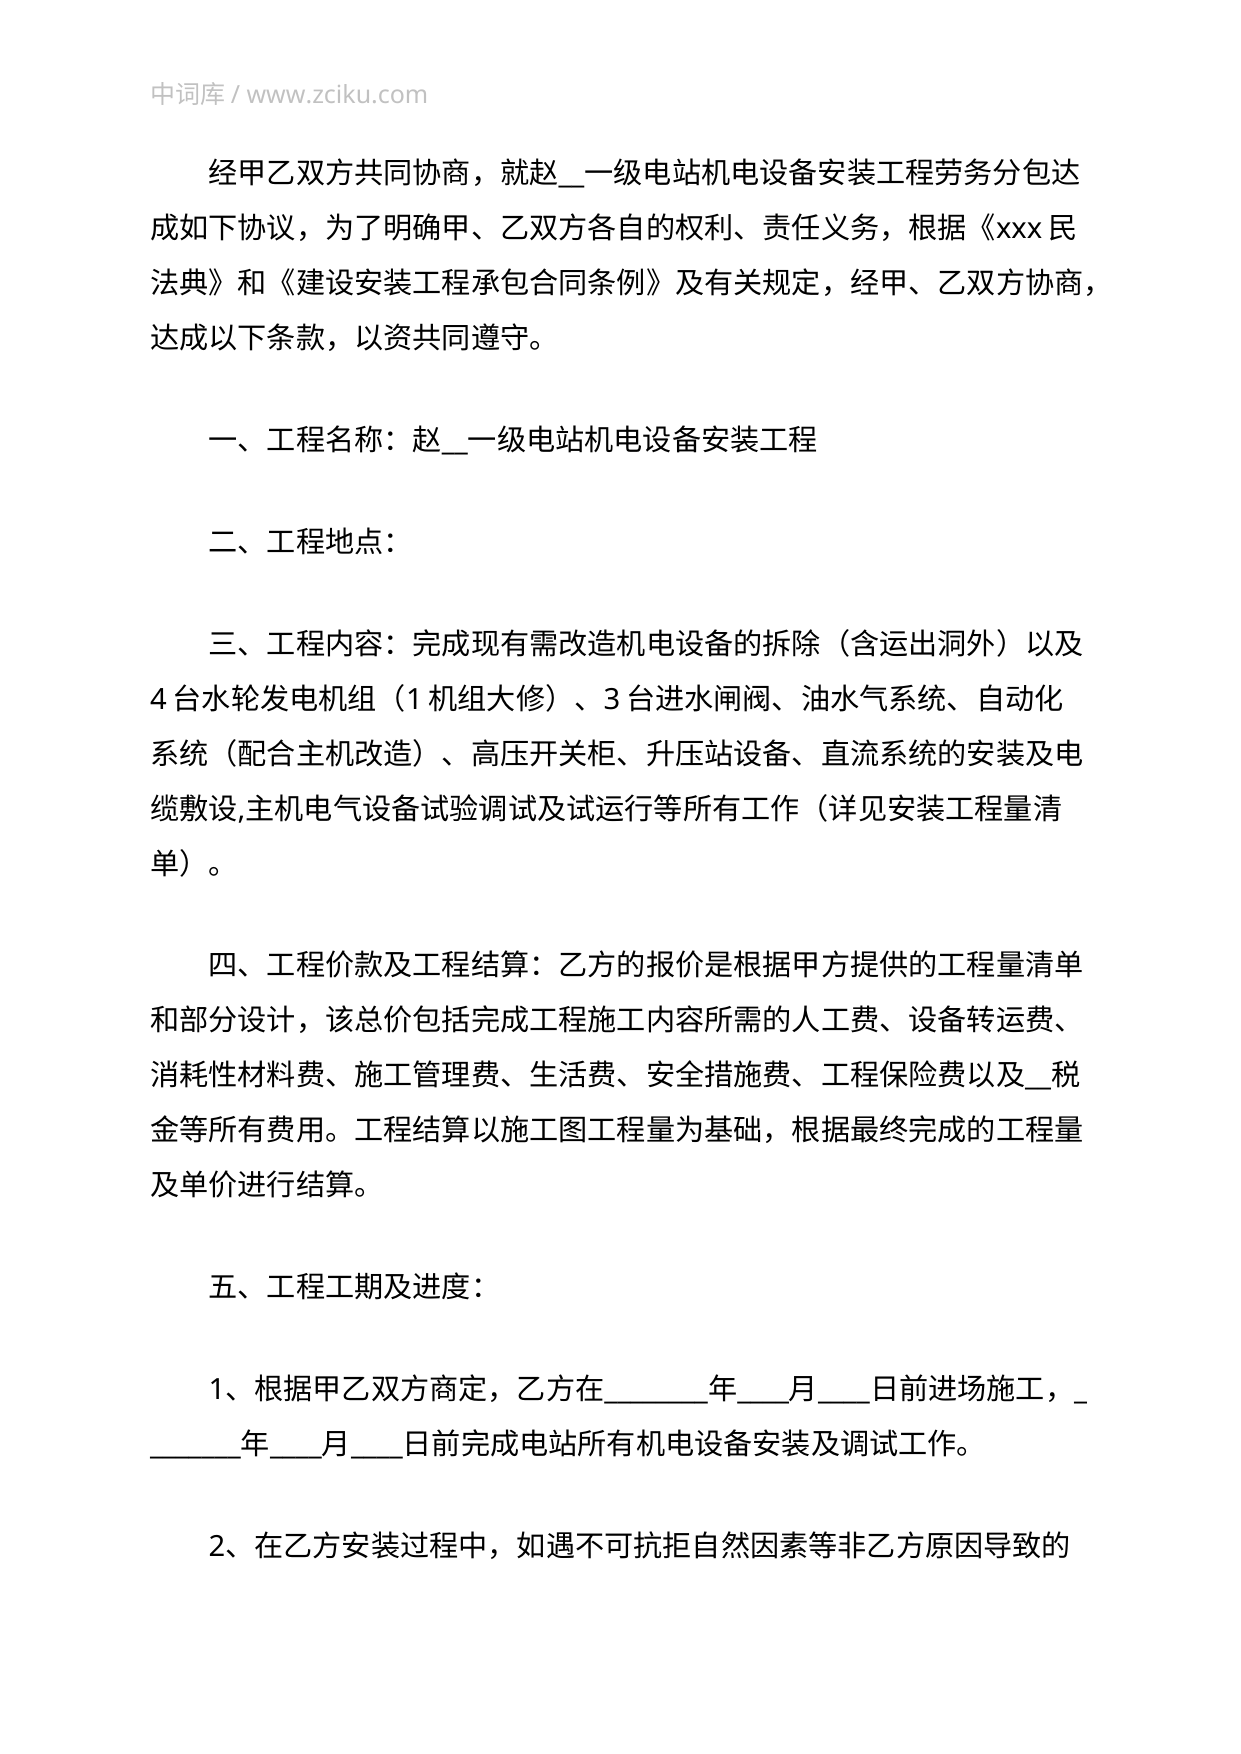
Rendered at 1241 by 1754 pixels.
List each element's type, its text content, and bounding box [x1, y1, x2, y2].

text 二、工程地点： [150, 519, 1090, 561]
text 经甲乙双方共同协商，就赵__一级电站机电设备安装工程劳务分包达成如下协议，为了明确甲、乙双方各自的权利、责任义务，根据《xxx民法典》和《建设安装工程承包合同条例》及有关规定，经甲、乙双方协商，达成以下条款，以资共同遵守。 [150, 150, 1090, 357]
text 一、工程名称：赵__一级电站机电设备安装工程 [150, 417, 1090, 459]
text 三、工程内容：完成现有需改造机电设备的拆除（含运出洞外）以及4台水轮发电机组（1机组大修）、3台进水闸阀、油水气系统、自动化系统（配合主机改造）、高压开关柜、升压站设备、直流系统的安装及电缆敷设,主机电气设备试验调试及试运行等所有工作（详见安装工程量清单）。 [150, 620, 1090, 882]
text 1、根据甲乙双方商定，乙方在________年____月____日前进场施工，________年____月____日前完成电站所有机电设备安装及调试工作。 [150, 1365, 1090, 1463]
text 五、工程工期及进度： [150, 1263, 1090, 1306]
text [150, 1522, 1090, 1564]
text 四、工程价款及工程结算：乙方的报价是根据甲方提供的工程量清单和部分设计，该总价包括完成工程施工内容所需的人工费、设备转运费、消耗性材料费、施工管理费、生活费、安全措施费、工程保险费以及__税金等所有费用。工程结算以施工图工程量为基础，根据最终完成的工程量及单价进行结算。 [150, 942, 1090, 1204]
